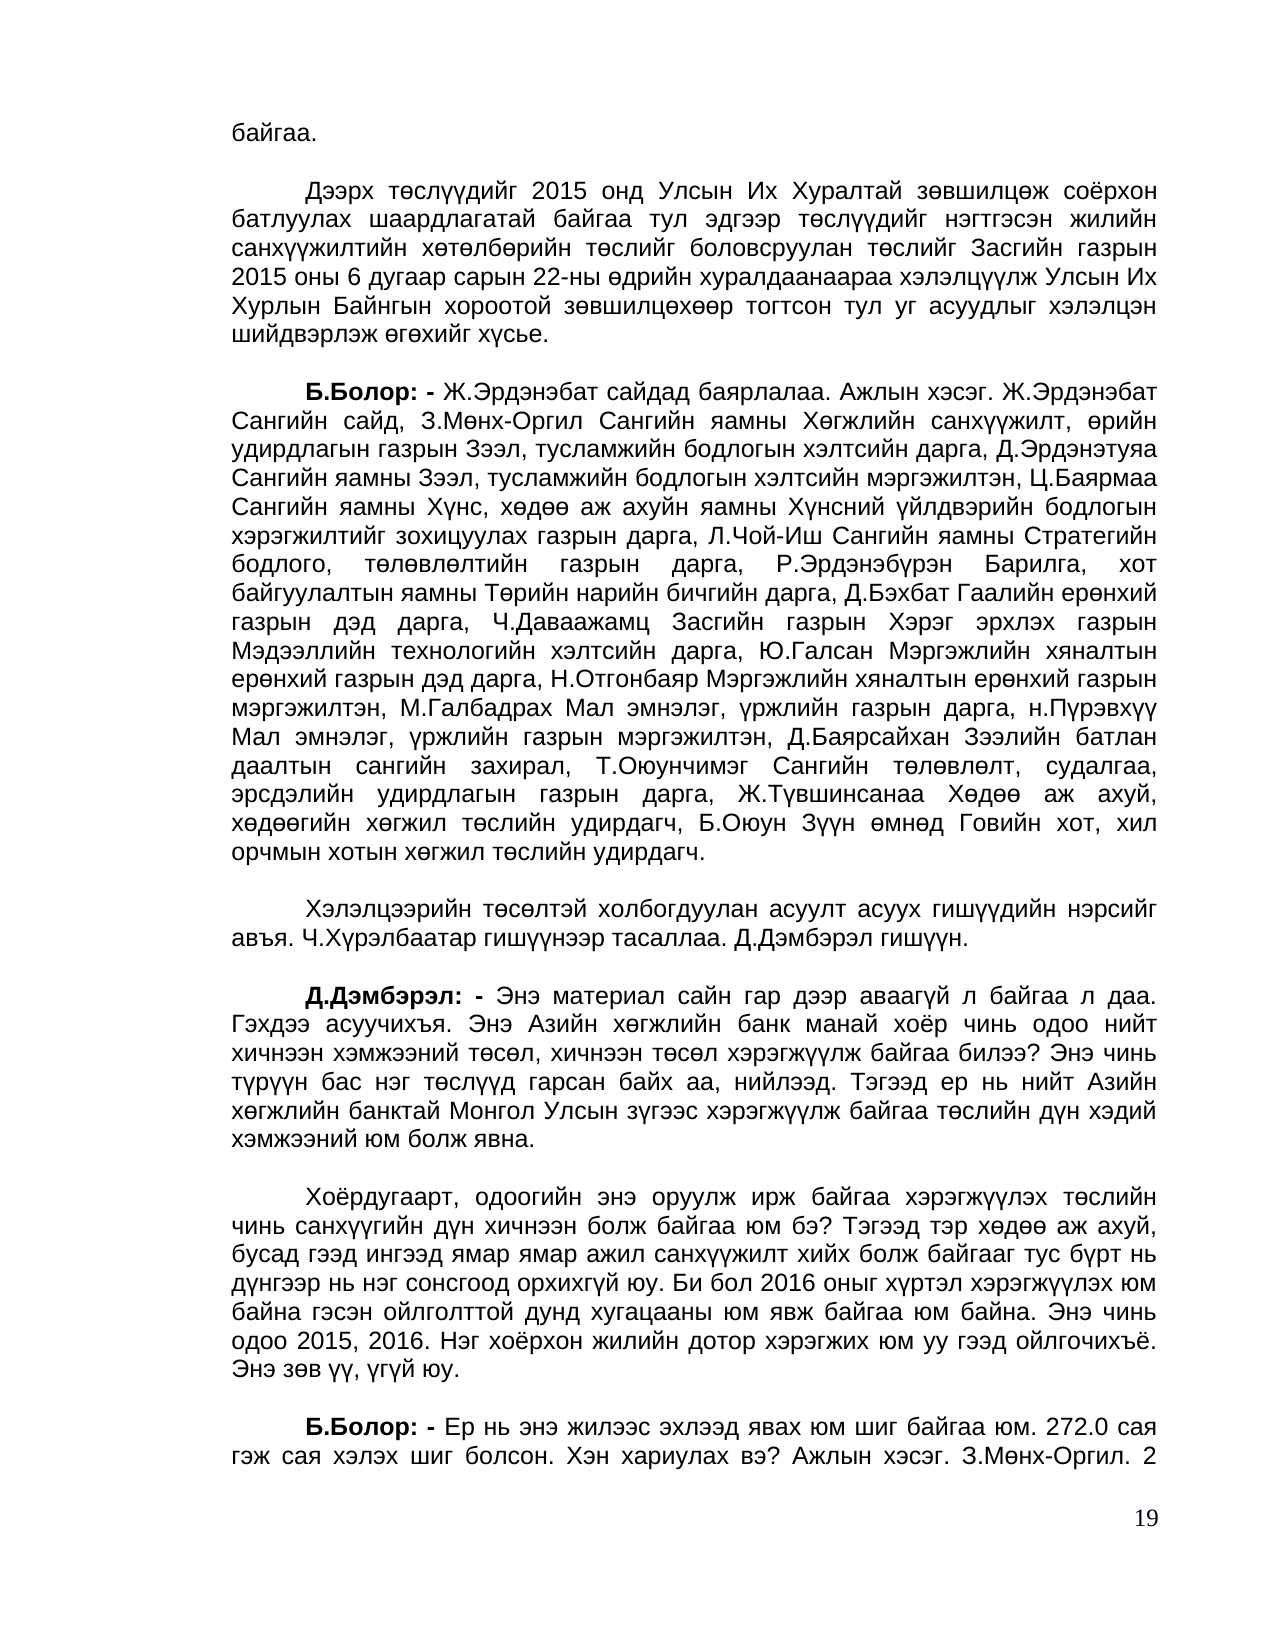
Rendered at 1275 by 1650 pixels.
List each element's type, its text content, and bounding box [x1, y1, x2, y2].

text Хоёрдугаарт, одоогийн энэ оруулж ирж байгаа хэрэгжүүлэх төслийн чинь санхүүгийн дүн хичнээн болж байгаа юм бэ? Тэгээд тэр хөдөө аж ахуй, бусад гээд ингээд ямар ямар ажил санхүүжилт хийх болж байгааг тус бүрт нь дүнгээр нь нэг сонсгоод орхихгүй юу. Би бол 2016 оныг хүртэл хэрэгжүүлэх юм байна гэсэн ойлголттой дунд хугацааны юм явж байгаа юм байна. Энэ чинь одоо 2015, 2016. Нэг хоёрхон жилийн дотор хэрэгжих юм уу гээд ойлгочихъё. Энэ зөв үү, үгүй юу. [231, 1182, 1158, 1383]
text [231, 118, 1158, 147]
text Б.Болор: - Ж.Эрдэнэбат сайдад баярлалаа. Ажлын хэсэг. Ж.Эрдэнэбат Сангийн сайд, З.Мөнх-Оргил Сангийн яамны Хөгжлийн санхүүжилт, өрийн удирдлагын газрын Зээл, тусламжийн бодлогын хэлтсийн дарга, Д.Эрдэнэтуяа Сангийн яамны Зээл, тусламжийн бодлогын хэлтсийн мэргэжилтэн, Ц.Баярмаа Сангийн яамны Хүнс, хөдөө аж ахуйн яамны Хүнсний үйлдвэрийн бодлогын хэрэгжилтийг зохицуулах газрын дарга, Л.Чой-Иш Сангийн яамны Стратегийн бодлого, төлөвлөлтийн газрын дарга, Р.Эрдэнэбүрэн Барилга, хот байгуулалтын яамны Төрийн нарийн бичгийн дарга, Д.Бэхбат Гаалийн ерөнхий газрын дэд дарга, Ч.Даваажамц Засгийн газрын Хэрэг эрхлэх газрын Мэдээллийн технологийн хэлтсийн дарга, Ю.Галсан Мэргэжлийн хяналтын ерөнхий газрын дэд дарга, Н.Отгонбаяр Мэргэжлийн хяналтын ерөнхий газрын мэргэжилтэн, М.Галбадрах Мал эмнэлэг, үржлийн газрын дарга, н.Пүрэвхүү Мал эмнэлэг, үржлийн газрын мэргэжилтэн, Д.Баярсайхан Зээлийн батлан даалтын сангийн захирал, Т.Оюунчимэг Сангийн төлөвлөлт, судалгаа, эрсдэлийн удирдлагын газрын дарга, Ж.Түвшинсанаа Хөдөө аж ахуй, хөдөөгийн хөгжил төслийн удирдагч, Б.Оюун Зүүн өмнөд Говийн хот, хил орчмын хотын хөгжил төслийн удирдагч. [231, 377, 1158, 866]
text Д.Дэмбэрэл: - Энэ материал сайн гар дээр аваагүй л байгаа л даа. Гэхдээ асуучихъя. Энэ Азийн хөгжлийн банк манай хоёр чинь одоо нийт хичнээн хэмжээний төсөл, хичнээн төсөл хэрэгжүүлж байгаа билээ? Энэ чинь түрүүн бас нэг төслүүд гарсан байх аа, нийлээд. Тэгээд ер нь нийт Азийн хөгжлийн банктай Монгол Улсын зүгээс хэрэгжүүлж байгаа төслийн дүн хэдий хэмжээний юм болж явна. [231, 981, 1158, 1153]
text Хэлэлцээрийн төсөлтэй холбогдуулан асуулт асуух гишүүдийн нэрсийг авъя. Ч.Хүрэлбаатар гишүүнээр тасаллаа. Д.Дэмбэрэл гишүүн. [231, 894, 1158, 952]
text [231, 1412, 1158, 1469]
text Дээрх төслүүдийг 2015 онд Улсын Их Хуралтай зөвшилцөж соёрхон батлуулах шаардлагатай байгаа тул эдгээр төслүүдийг нэгтгэсэн жилийн санхүүжилтийн хөтөлбөрийн төслийг боловсруулан төслийг Засгийн газрын 2015 оны 6 дугаар сарын 22-ны өдрийн хуралдаанаараа хэлэлцүүлж Улсын Их Хурлын Байнгын хороотой зөвшилцөхөөр тогтсон тул уг асуудлыг хэлэлцэн шийдвэрлэж өгөхийг хүсье. [231, 176, 1158, 348]
